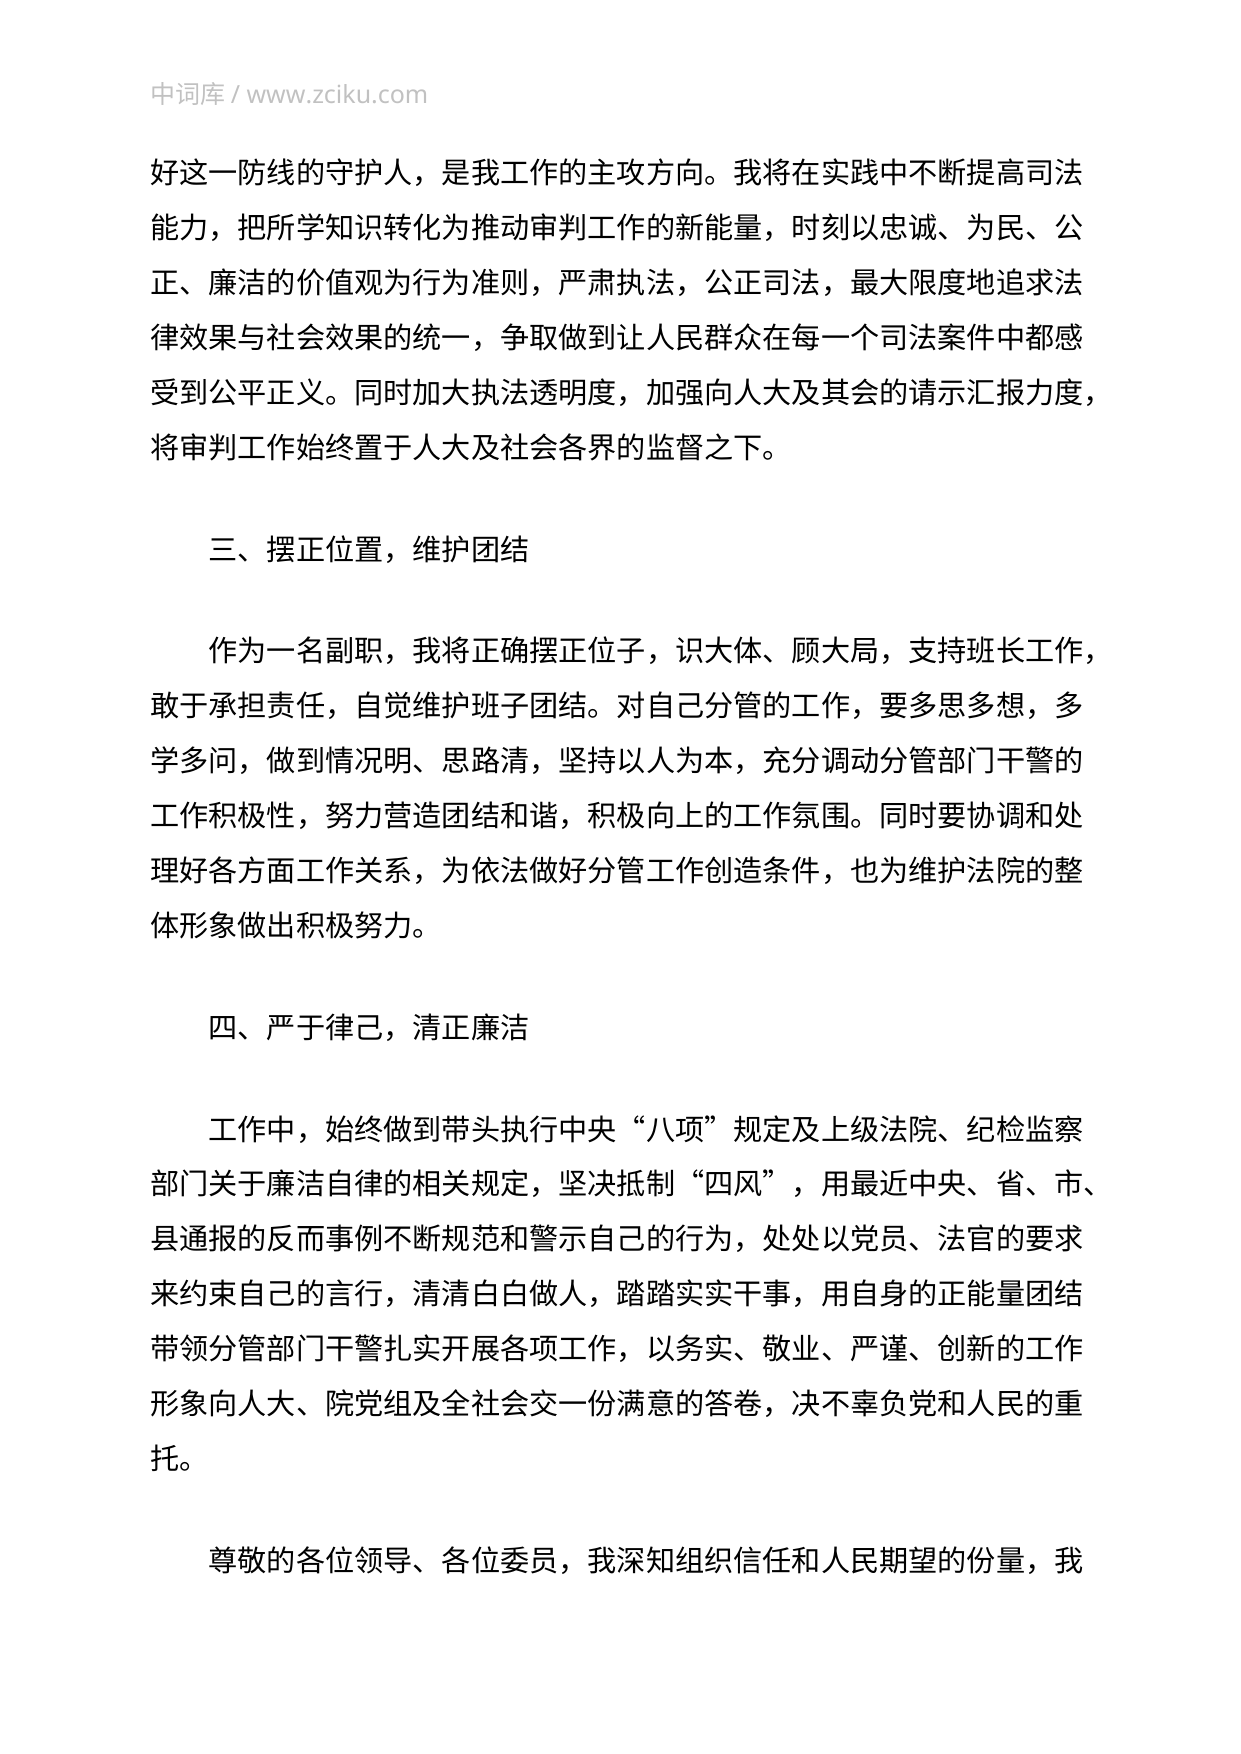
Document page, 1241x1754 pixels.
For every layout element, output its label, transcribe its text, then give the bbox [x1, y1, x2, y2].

text 三、摆正位置，维护团结 [150, 526, 1090, 568]
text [150, 1537, 1090, 1579]
text 作为一名副职，我将正确摆正位子，识大体、顾大局，支持班长工作，敢于承担责任，自觉维护班子团结。对自己分管的工作，要多思多想，多学多问，做到情况明、思路清，坚持以人为本，充分调动分管部门干警的工作积极性，努力营造团结和谐，积极向上的工作氛围。同时要协调和处理好各方面工作关系，为依法做好分管工作创造条件，也为维护法院的整体形象做出积极努力。 [150, 628, 1090, 945]
text 工作中，始终做到带头执行中央“八项”规定及上级法院、纪检监察部门关于廉洁自律的相关规定，坚决抵制“四风”，用最近中央、省、市、县通报的反而事例不断规范和警示自己的行为，处处以党员、法官的要求来约束自己的言行，清清白白做人，踏踏实实干事，用自身的正能量团结带领分管部门干警扎实开展各项工作，以务实、敬业、严谨、创新的工作形象向人大、院党组及全社会交一份满意的答卷，决不辜负党和人民的重托。 [150, 1106, 1090, 1478]
text 四、严于律己，清正廉洁 [150, 1004, 1090, 1047]
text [150, 150, 1090, 467]
